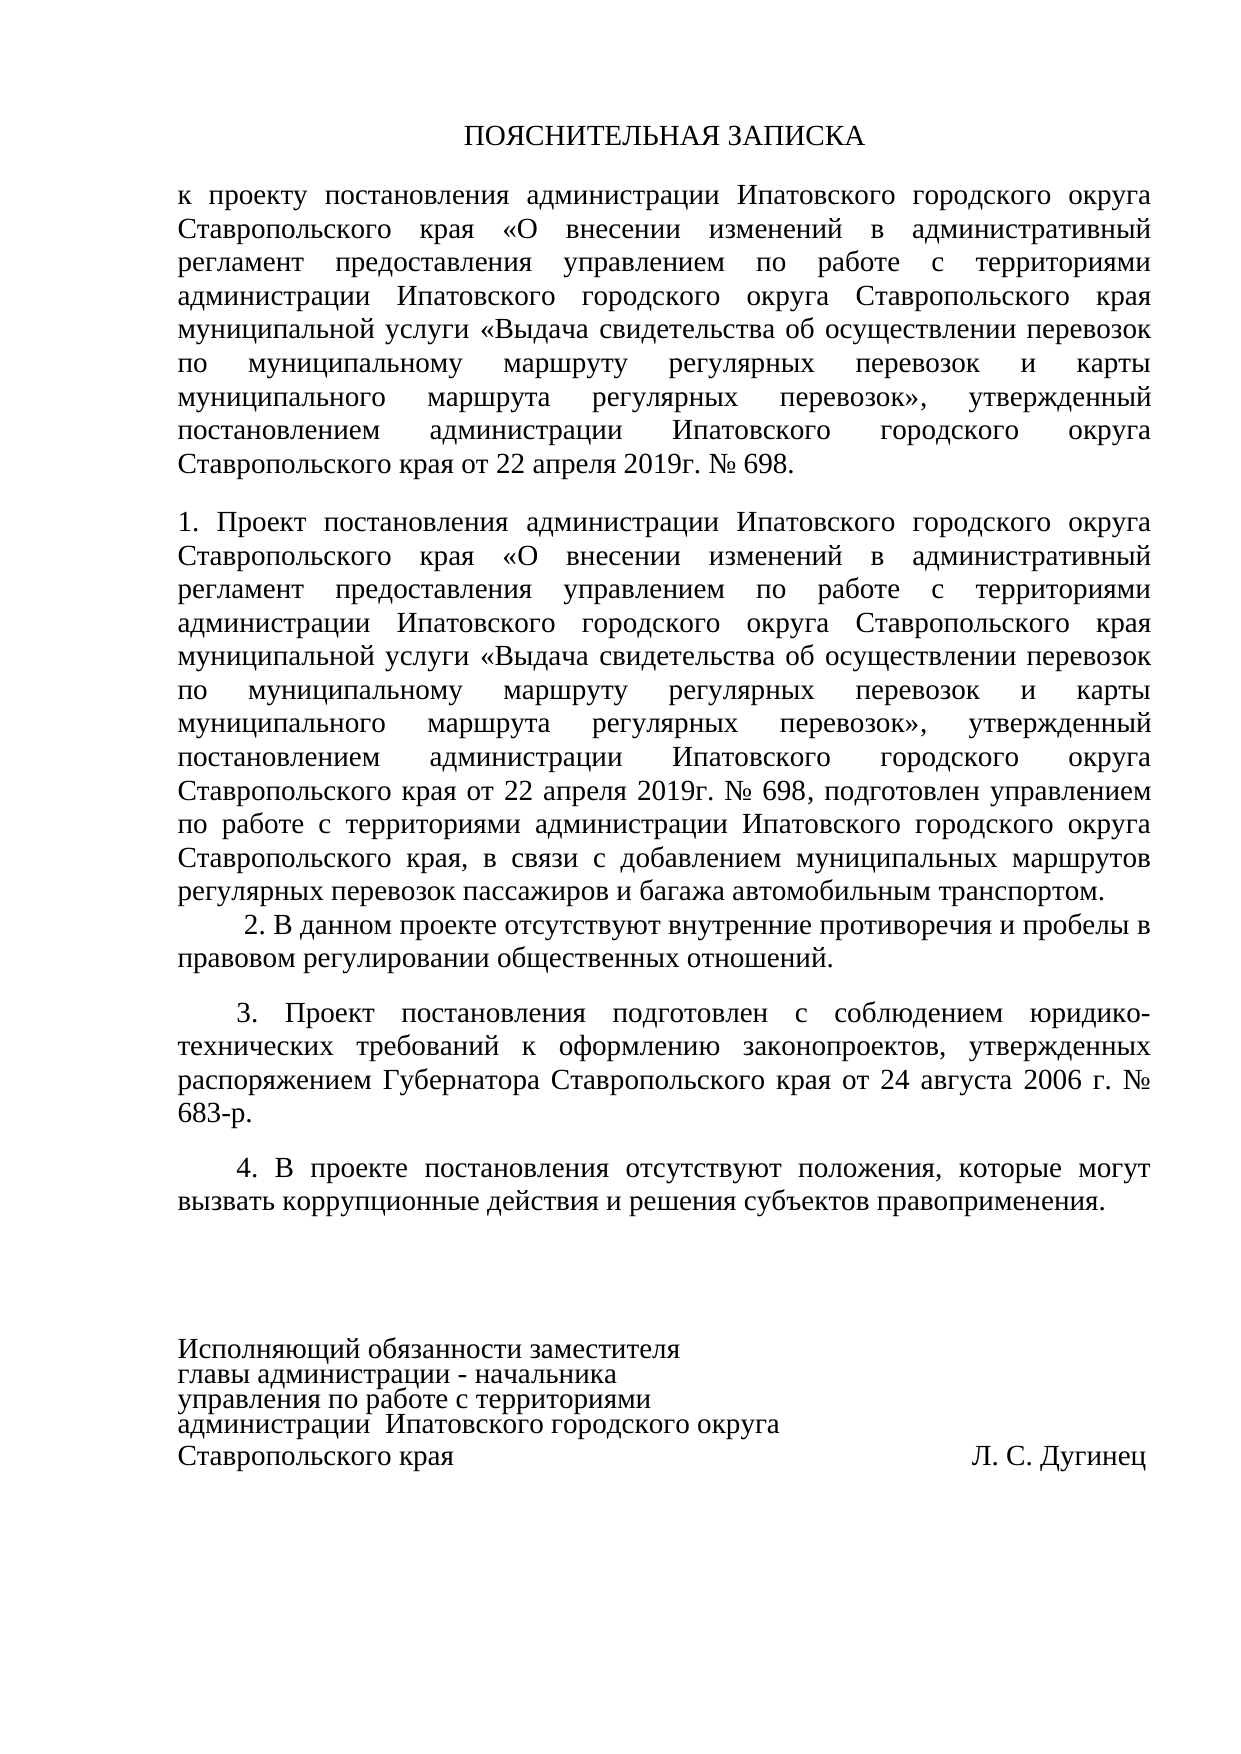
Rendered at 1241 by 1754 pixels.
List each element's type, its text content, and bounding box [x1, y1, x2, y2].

text 4. В проекте постановления отсутствуют положения, которые могут вызвать коррупционные действия и решения субъектов правоприменения. [177, 1150, 1152, 1217]
text Ставропольского края Л. С. Дугинец [177, 1438, 1152, 1472]
text 3. Проект постановления подготовлен с соблюдением юридико-технических требований к оформлению законопроектов, утвержденных распоряжением Губернатора Ставропольского края от 24 августа 2006 г. № 683-р. [177, 995, 1152, 1129]
text 1. Проект постановления администрации Ипатовского городского округа Ставропольского края «О внесении изменений в административный регламент предоставления управлением по работе с территориями администрации Ипатовского городского округа Ставропольского края муниципальной услуги «Выдача свидетельства об осуществлении перевозок по муниципальному маршруту регулярных перевозок и карты муниципального маршрута регулярных перевозок», утвержденный постановлением администрации Ипатовского городского округа Ставропольского края от 22 апреля 2019г. № 698, подготовлен управлением по работе с территориями администрации Ипатовского городского округа Ставропольского края, в связи с добавлением муниципальных маршрутов регулярных перевозок пассажиров и багажа автомобильным транспортом. [177, 504, 1152, 907]
text главы администрации - начальника [177, 1363, 1152, 1388]
text ПОЯСНИТЕЛЬНАЯ ЗАПИСКА [177, 118, 1152, 152]
text 2. В данном проекте отсутствуют внутренние противоречия и пробелы в правовом регулировании общественных отношений. [177, 907, 1152, 974]
text управления по работе с территориями [177, 1388, 1152, 1413]
text администрации Ипатовского городского округа [177, 1413, 1152, 1438]
text к проекту постановления администрации Ипатовского городского округа Ставропольского края «О внесении изменений в административный регламент предоставления управлением по работе с территориями администрации Ипатовского городского округа Ставропольского края муниципальной услуги «Выдача свидетельства об осуществлении перевозок по муниципальному маршруту регулярных перевозок и карты муниципального маршрута регулярных перевозок», утвержденный постановлением администрации Ипатовского городского округа Ставропольского края от 22 апреля 2019г. № 698. [177, 177, 1152, 479]
text Исполняющий обязанности заместителя [177, 1338, 1152, 1363]
